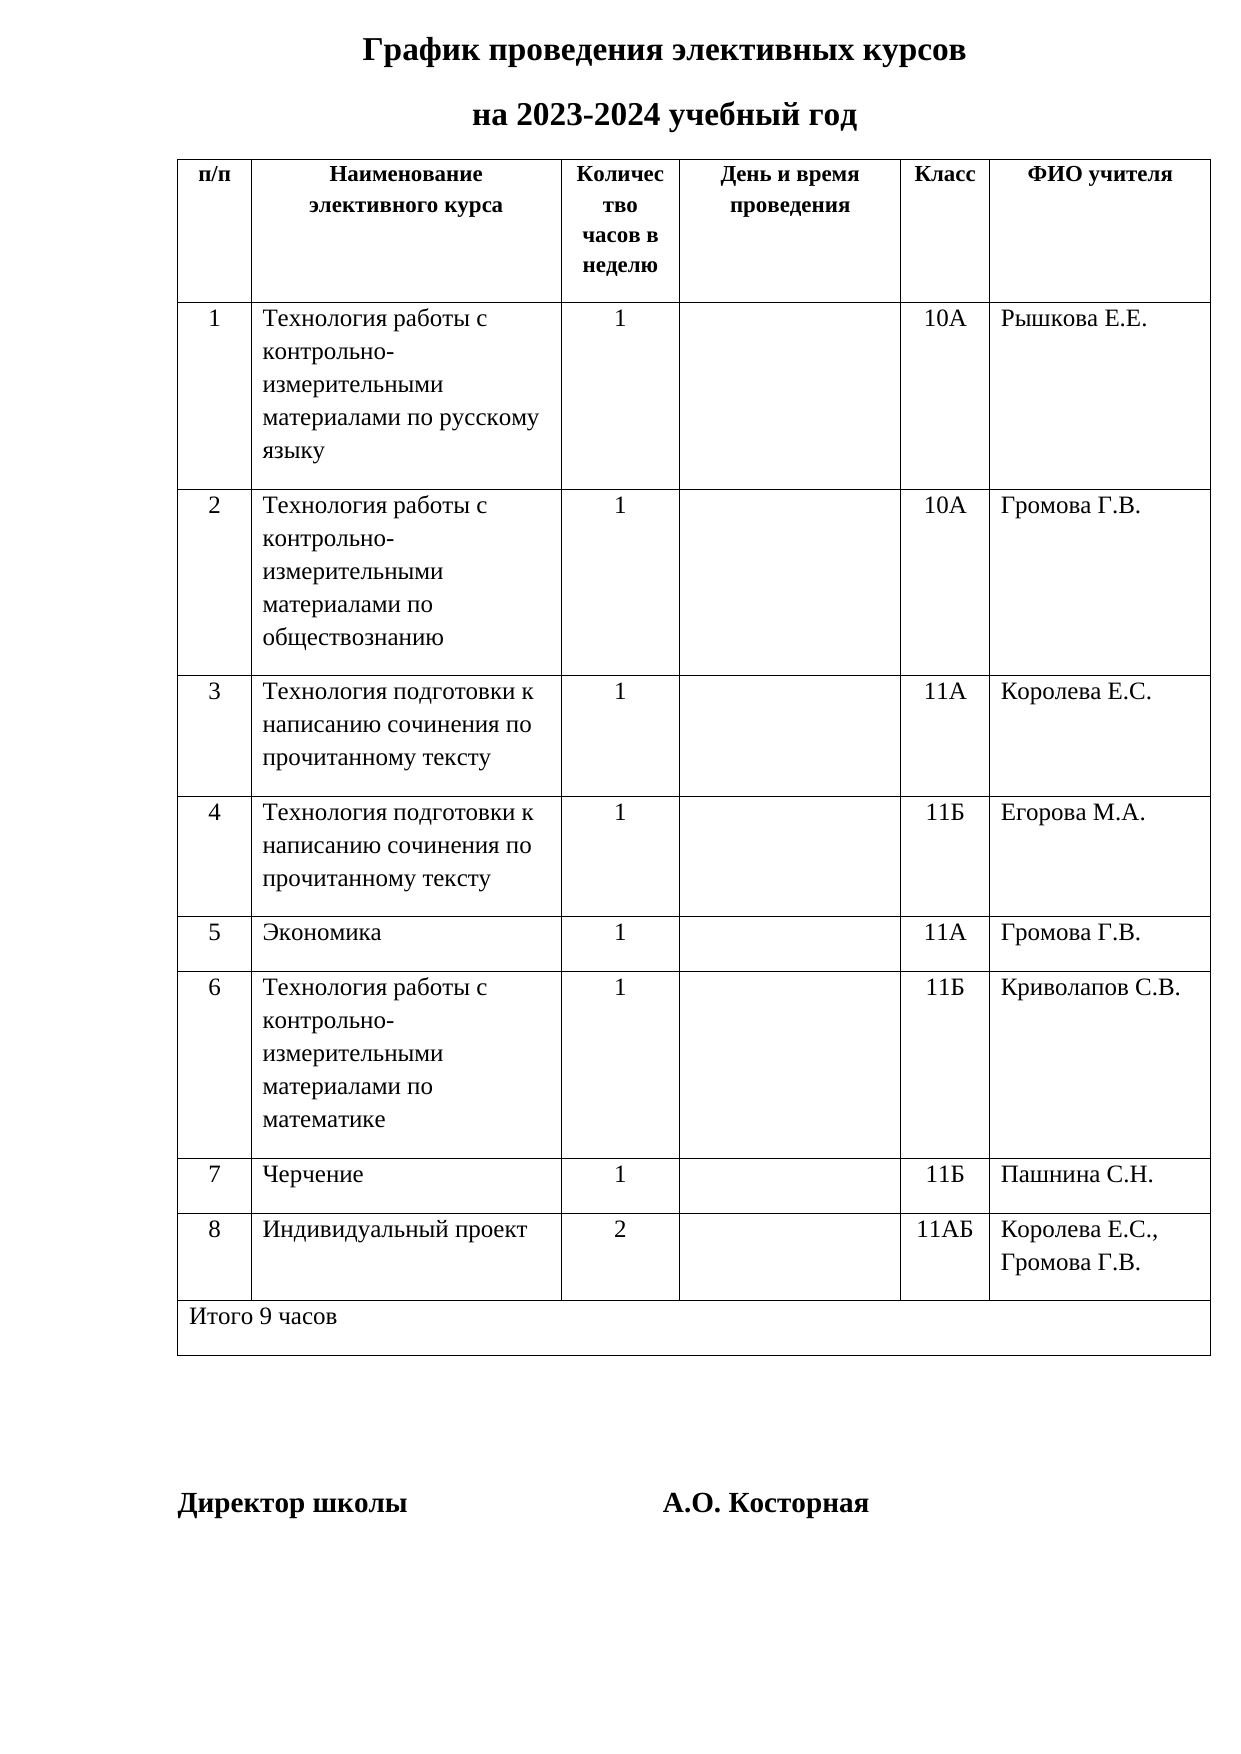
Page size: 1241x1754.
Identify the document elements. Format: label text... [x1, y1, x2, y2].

text Директор школы А.О. Косторная [177, 1485, 1152, 1519]
table_cell 11А [901, 917, 989, 971]
table_cell 1 [562, 797, 679, 916]
table_cell [680, 917, 900, 971]
table_cell [680, 797, 900, 916]
table_cell 3 [178, 676, 251, 796]
table_cell 6 [178, 972, 251, 1158]
table_cell Технология работы с контрольно-измерительными материалами по русскому языку [252, 303, 561, 489]
table_cell [680, 490, 900, 675]
table_cell 4 [178, 797, 251, 916]
table_cell 1 [562, 303, 679, 489]
table_cell 10А [901, 490, 989, 675]
table_cell Технология работы с контрольно-измерительными материалами по математике [252, 972, 561, 1158]
table_cell 7 [178, 1159, 251, 1213]
table_cell Черчение [252, 1159, 561, 1213]
text на 2023-2024 учебный год [177, 94, 1152, 133]
table_cell 11Б [901, 972, 989, 1158]
table_header Количество часов в неделю [562, 160, 679, 302]
table_cell 1 [562, 917, 679, 971]
text График проведения элективных курсов [177, 29, 1152, 68]
table_cell Пашнина С.Н. [990, 1159, 1210, 1213]
table_cell Технология подготовки к написанию сочинения по прочитанному тексту [252, 797, 561, 916]
table_cell Технология работы с контрольно-измерительными материалами по обществознанию [252, 490, 561, 675]
table_header Наименование элективного курса [252, 160, 561, 302]
table_cell Громова Г.В. [990, 917, 1210, 971]
table_cell [680, 1214, 900, 1300]
table_cell 11Б [901, 1159, 989, 1213]
table_cell 2 [562, 1214, 679, 1300]
table_cell 5 [178, 917, 251, 971]
table_cell Рышкова Е.Е. [990, 303, 1210, 489]
table_cell 10А [901, 303, 989, 489]
table_header ФИО учителя [990, 160, 1210, 302]
table_cell 11Б [901, 797, 989, 916]
table_cell Итого 9 часов [178, 1301, 1210, 1354]
table_cell 2 [178, 490, 251, 675]
table_cell 1 [562, 676, 679, 796]
table_cell [680, 972, 900, 1158]
table_header День и время проведения [680, 160, 900, 302]
table_cell Криволапов С.В. [990, 972, 1210, 1158]
table_cell Индивидуальный проект [252, 1214, 561, 1300]
table_cell [680, 1159, 900, 1213]
table_cell 1 [178, 303, 251, 489]
table_cell Егорова М.А. [990, 797, 1210, 916]
table_cell Технология подготовки к написанию сочинения по прочитанному тексту [252, 676, 561, 796]
table_cell 8 [178, 1214, 251, 1300]
table_cell Громова Г.В. [990, 490, 1210, 675]
table_cell Экономика [252, 917, 561, 971]
table_header п/п [178, 160, 251, 302]
table_cell 1 [562, 1159, 679, 1213]
table_cell Королева Е.С. [990, 676, 1210, 796]
table_cell Королева Е.С., Громова Г.В. [990, 1214, 1210, 1300]
table_header Класс [901, 160, 989, 302]
table_cell [680, 303, 900, 489]
table_cell 11АБ [901, 1214, 989, 1300]
table_cell 1 [562, 490, 679, 675]
table_cell [680, 676, 900, 796]
table_cell 11А [901, 676, 989, 796]
table_cell 1 [562, 972, 679, 1158]
